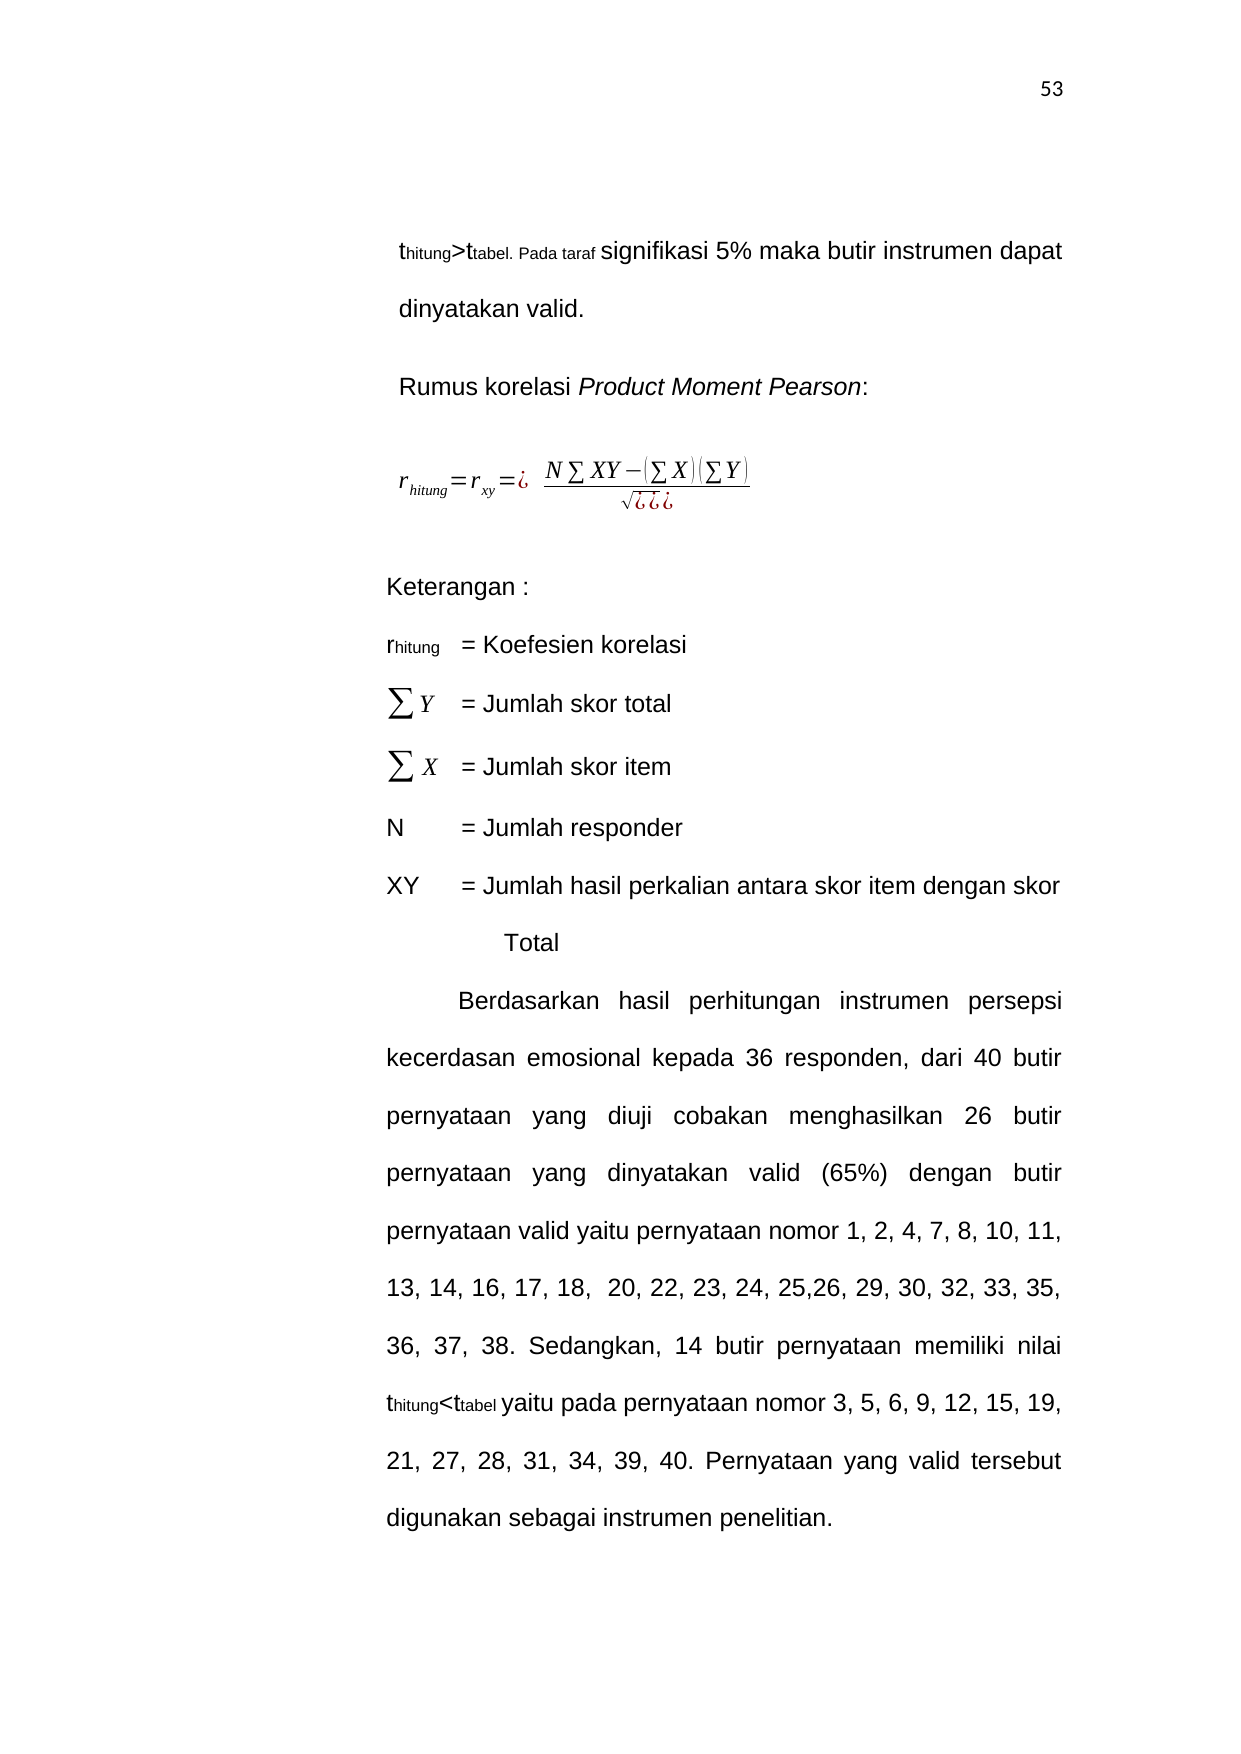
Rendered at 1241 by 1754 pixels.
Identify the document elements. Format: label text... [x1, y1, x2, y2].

list = Jumlah skor item [386, 750, 1063, 784]
text Rumus korelasi Product Moment Pearson: [311, 372, 1063, 401]
list = Jumlah skor total [386, 687, 1063, 721]
list Total [386, 928, 1063, 957]
list rhitung = Koefesien korelasi [386, 630, 1063, 658]
list Berdasarkan hasil perhitungan instrumen persepsi kecerdasan emosional kepada 36 responden, dari 40 butir pernyataan yang diuji cobakan menghasilkan 26 butir pernyataan yang dinyatakan valid (65%) dengan butir pernyataan valid yaitu pernyataan nomor 1, 2, 4, 7, 8, 10, 11, 13, 14, 16, 17, 18, 20, 22, 23, 24, 25,26, 29, 30, 32, 33, 35, 36, 37, 38. Sedangkan, 14 butir pernyataan memiliki nilai thitung<ttabel yaitu pada pernyataan nomor 3, 5, 6, 9, 12, 15, 19, 21, 27, 28, 31, 34, 39, 40. Pernyataan yang valid tersebut digunakan sebagai instrumen penelitian. [386, 986, 1063, 1532]
list XY = Jumlah hasil perkalian antara skor item dengan skor [386, 871, 1063, 899]
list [399, 236, 1063, 322]
list Keterangan : [311, 572, 1063, 601]
list N = Jumlah responder [386, 813, 1063, 842]
